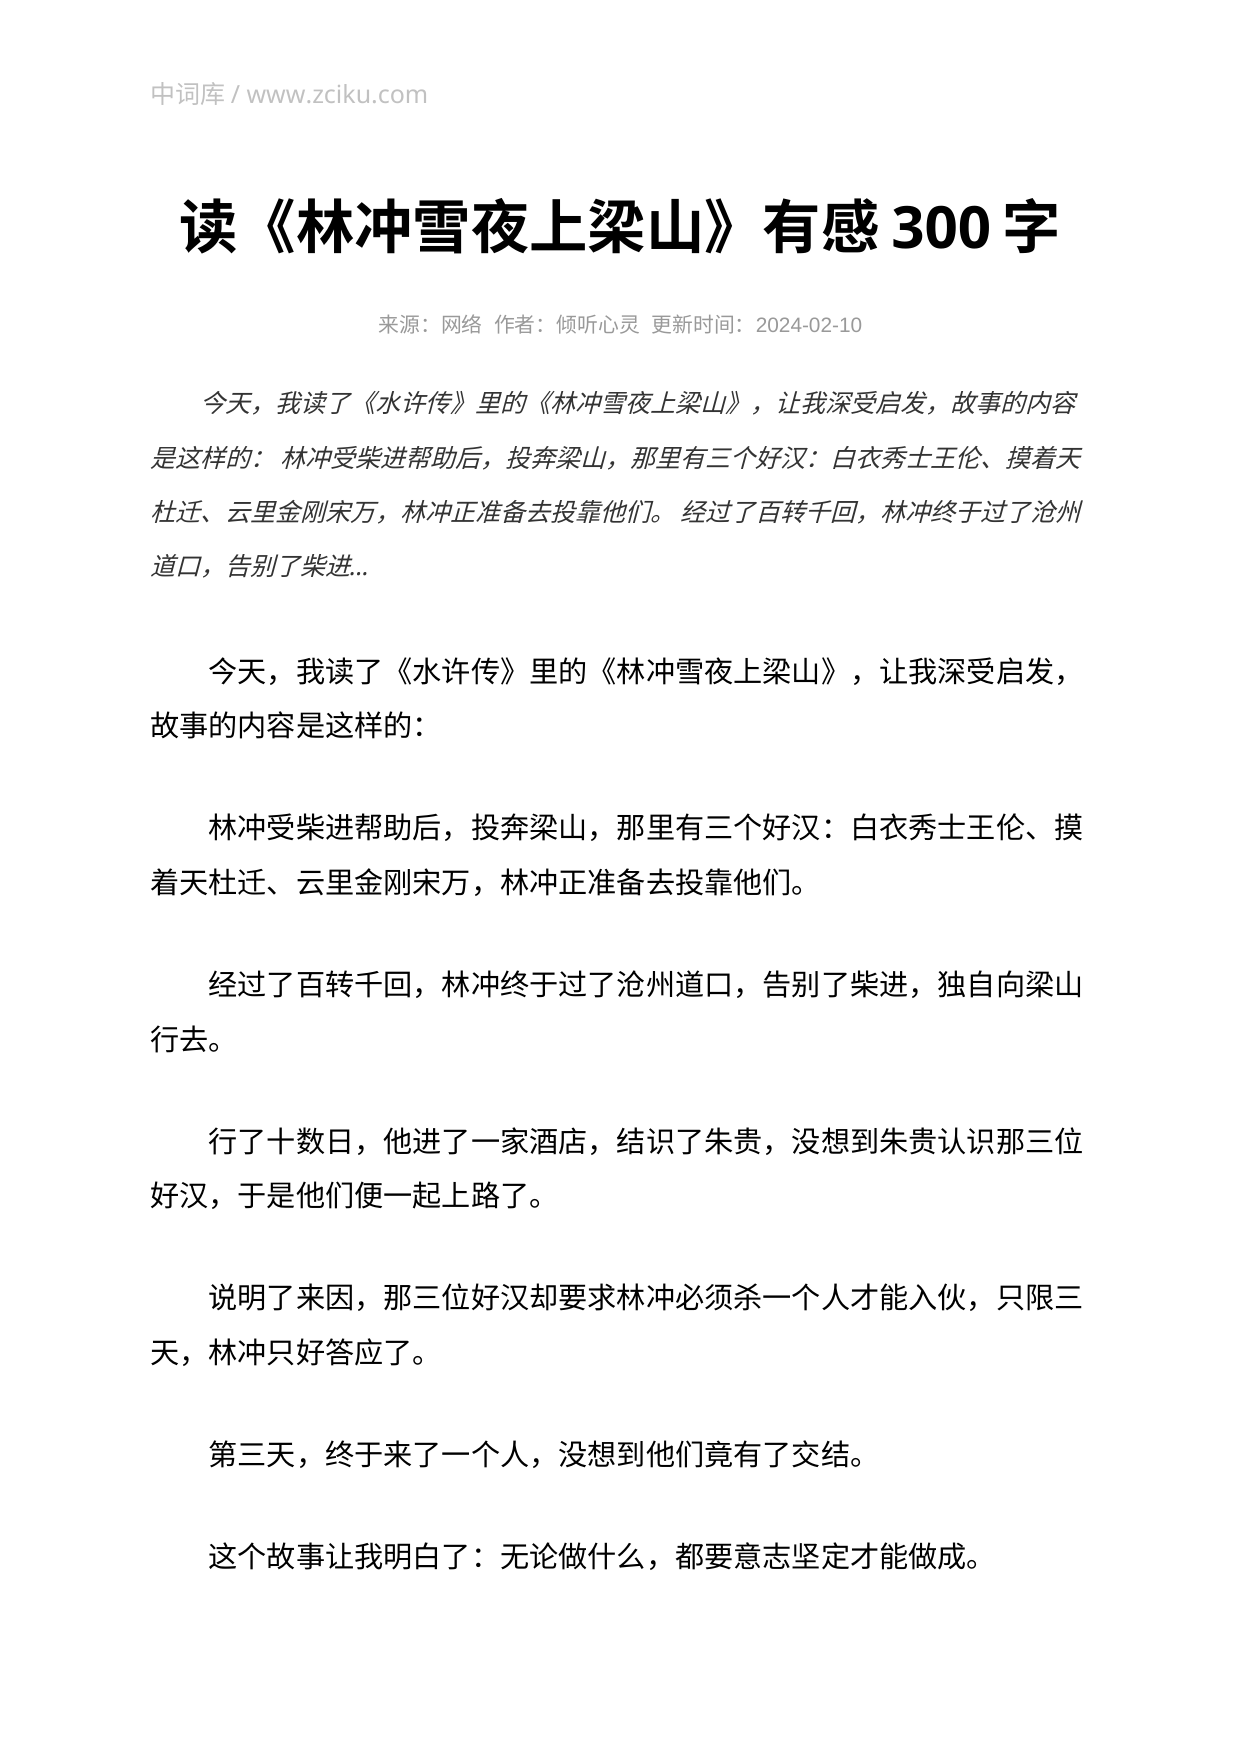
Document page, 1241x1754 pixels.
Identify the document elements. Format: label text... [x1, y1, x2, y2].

text 第三天，终于来了一个人，没想到他们竟有了交结。 [150, 1431, 1090, 1474]
text 今天，我读了《水许传》里的《林冲雪夜上梁山》，让我深受启发，故事的内容是这样的： [150, 648, 1090, 745]
subtitle 读《林冲雪夜上梁山》有感300字 [150, 181, 1090, 266]
text 今天，我读了《水许传》里的《林冲雪夜上梁山》，让我深受启发，故事的内容是这样的： 林冲受柴进帮助后，投奔梁山，那里有三个好汉：白衣秀士王伦、摸着天杜迁、云里金刚宋万，林冲正准备去投靠他们。 经过了百转千回，林冲终于过了沧州道口，告别了柴进... [150, 384, 1090, 583]
text 经过了百转千回，林冲终于过了沧州道口，告别了柴进，独自向梁山行去。 [150, 961, 1090, 1059]
text 行了十数日，他进了一家酒店，结识了朱贵，没想到朱贵认识那三位好汉，于是他们便一起上路了。 [150, 1118, 1090, 1215]
text 这个故事让我明白了：无论做什么，都要意志坚定才能做成。 [150, 1533, 1090, 1576]
text 来源：网络 作者：倾听心灵 更新时间：2024-02-10 [150, 313, 1090, 337]
text 说明了来因，那三位好汉却要求林冲必须杀一个人才能入伙，只限三天，林冲只好答应了。 [150, 1275, 1090, 1372]
text 林冲受柴进帮助后，投奔梁山，那里有三个好汉：白衣秀士王伦、摸着天杜迁、云里金刚宋万，林冲正准备去投靠他们。 [150, 805, 1090, 902]
